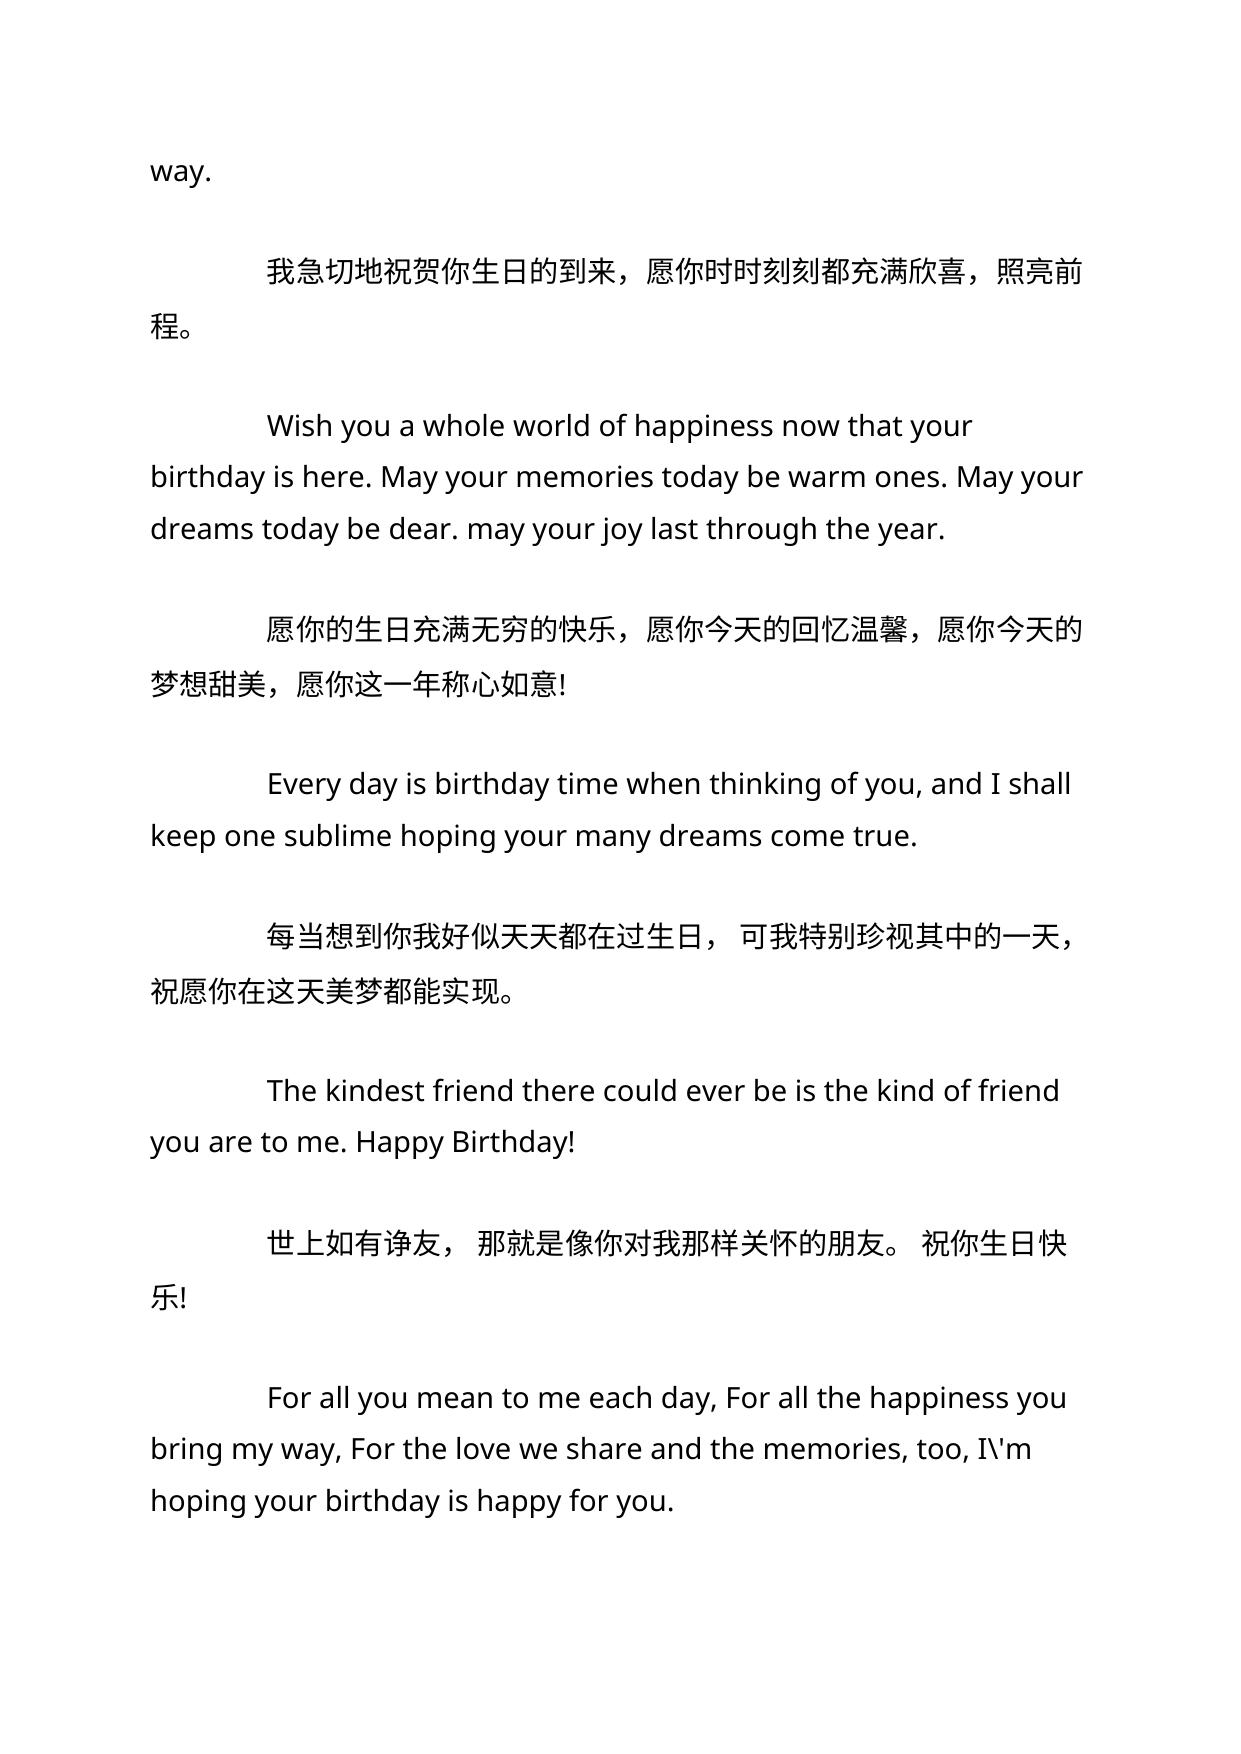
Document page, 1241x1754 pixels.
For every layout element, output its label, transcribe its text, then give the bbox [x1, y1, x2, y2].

text 我急切地祝贺你生日的到来，愿你时时刻刻都充满欣喜，照亮前程。 [150, 248, 1090, 346]
text The kindest friend there could ever be is the kind of friend you are to me. Happy Birthday! [150, 1070, 1090, 1161]
text Wish you a whole world of happiness now that your birthday is here. May your memories today be warm ones. May your dreams today be dear. may your joy last through the year. [150, 405, 1090, 548]
text For all you mean to me each day, For all the happiness you bring my way, For the love we share and the memories, too, I\'m hoping your birthday is happy for you. [150, 1377, 1090, 1520]
text 每当想到你我好似天天都在过生日， 可我特别珍视其中的一天， 祝愿你在这天美梦都能实现。 [150, 913, 1090, 1011]
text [150, 150, 1090, 190]
text 世上如有诤友， 那就是像你对我那样关怀的朋友。 祝你生日快乐! [150, 1220, 1090, 1317]
text Every day is birthday time when thinking of you, and I shall keep one sublime hoping your many dreams come true. [150, 763, 1090, 855]
text 愿你的生日充满无穷的快乐，愿你今天的回忆温馨，愿你今天的梦想甜美，愿你这一年称心如意! [150, 607, 1090, 704]
